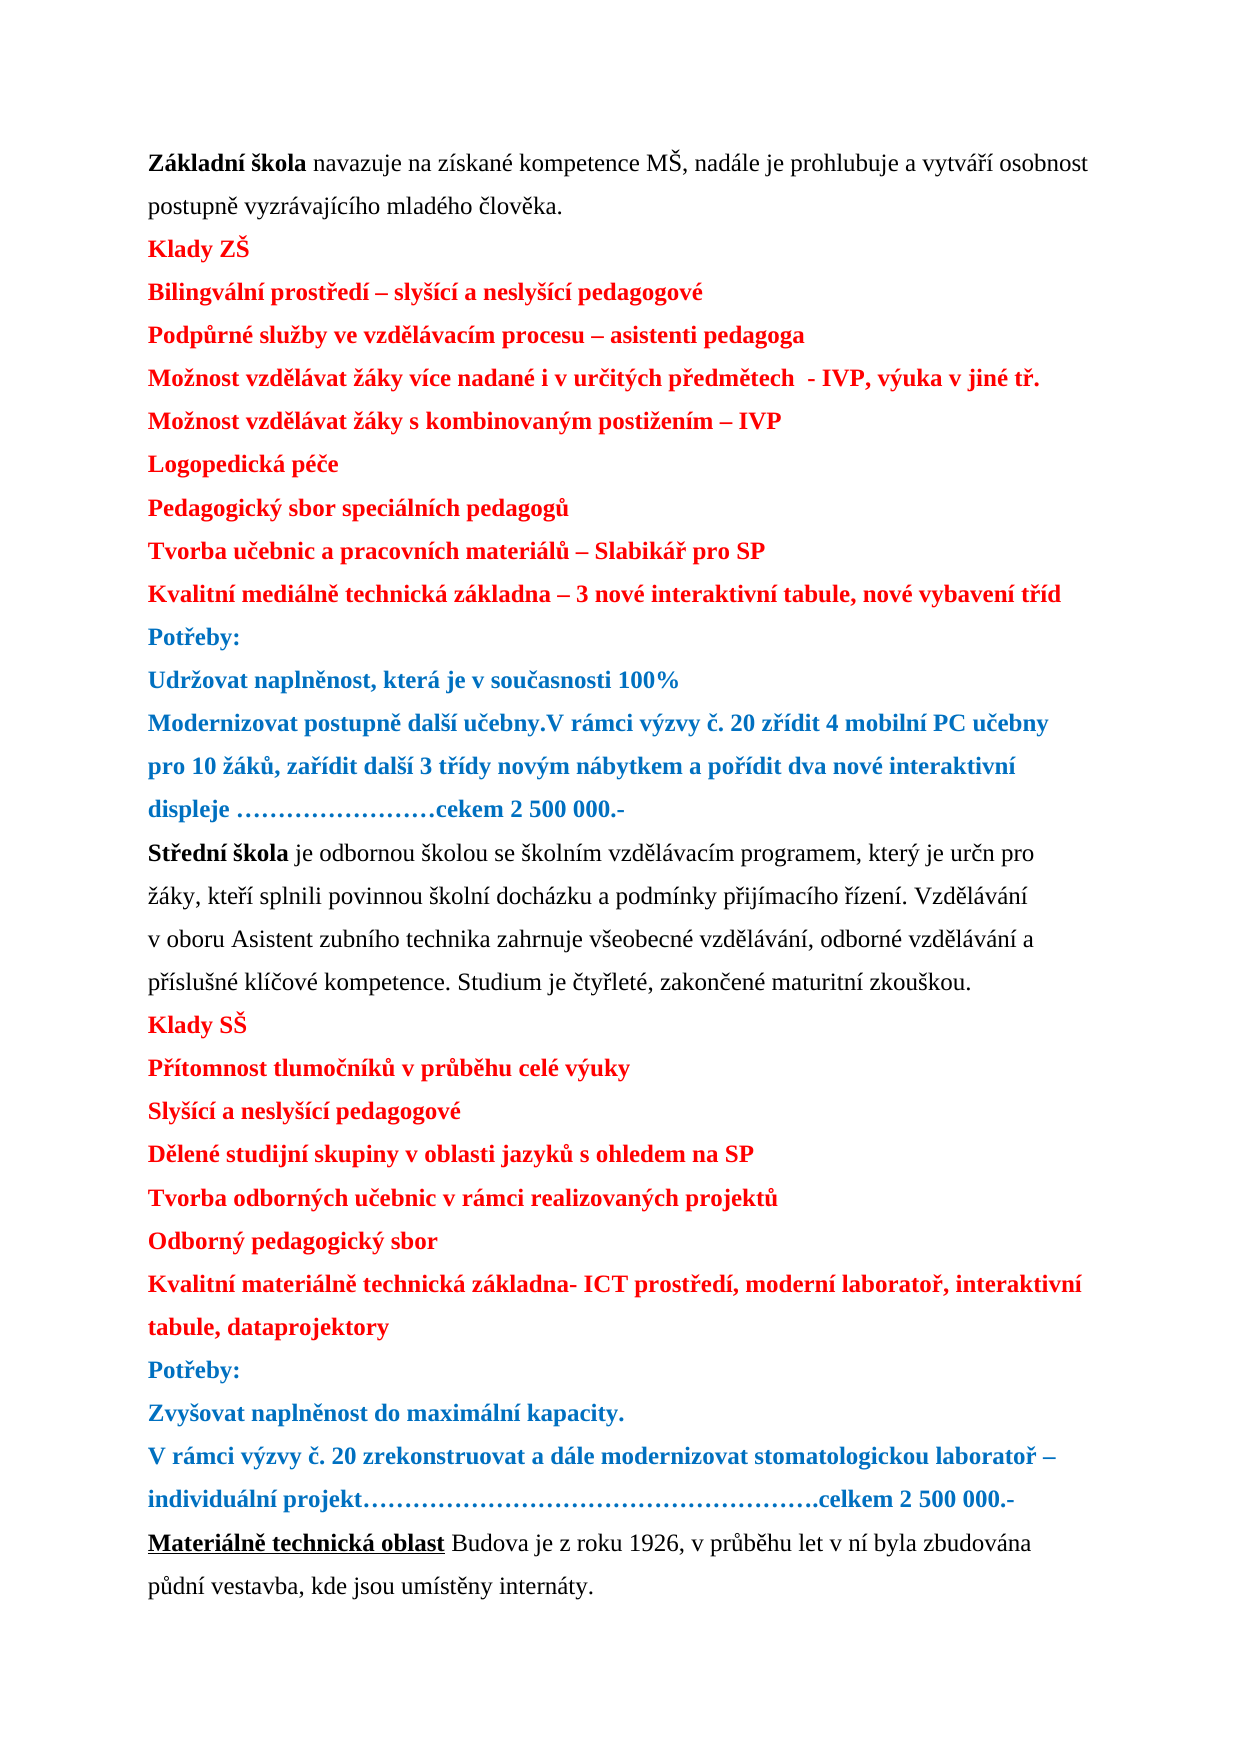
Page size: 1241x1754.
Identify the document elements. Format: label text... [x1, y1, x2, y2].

text Pedagogický sbor speciálních pedagogů [148, 493, 1093, 521]
text Potřeby: [148, 1355, 1093, 1384]
text Možnost vzdělávat žáky více nadané i v určitých předmětech - IVP, výuka v jiné tř. [148, 363, 1093, 392]
text Klady ZŠ [148, 234, 1093, 263]
text Střední škola je odbornou školou se školním vzdělávacím programem, který je určn pro žáky, kteří splnili povinnou školní docházku a podmínky přijímacího řízení. Vzdělávání v oboru Asistent zubního technika zahrnuje všeobecné vzdělávání, odborné vzdělávání a příslušné klíčové kompetence. Studium je čtyřleté, zakončené maturitní zkouškou. [148, 838, 1093, 996]
text Udržovat naplněnost, která je v současnosti 100% [148, 665, 1093, 694]
text Podpůrné služby ve vzdělávacím procesu – asistenti pedagoga [148, 320, 1093, 349]
text Bilingvální prostředí – slyšící a neslyšící pedagogové [148, 277, 1093, 306]
text Tvorba učebnic a pracovních materiálů – Slabikář pro SP [148, 536, 1093, 564]
text Kvalitní mediálně technická základna – 3 nové interaktivní tabule, nové vybavení tříd [148, 579, 1093, 608]
text Kvalitní materiálně technická základna- ICT prostředí, moderní laboratoř, interaktivní tabule, dataprojektory [148, 1269, 1093, 1341]
text Přítomnost tlumočníků v průběhu celé výuky [148, 1053, 1093, 1082]
text Klady SŠ [148, 1010, 1093, 1039]
text Dělené studijní skupiny v oblasti jazyků s ohledem na SP [148, 1139, 1093, 1168]
text Základní škola navazuje na získané kompetence MŠ, nadále je prohlubuje a vytváří osobnost postupně vyzrávajícího mladého člověka. [148, 148, 1093, 219]
text Možnost vzdělávat žáky s kombinovaným postižením – IVP [148, 406, 1093, 435]
text Potřeby: [148, 622, 1093, 651]
text Modernizovat postupně další učebny.V rámci výzvy č. 20 zřídit 4 mobilní PC učebny pro 10 žáků, zařídit další 3 třídy novým nábytkem a pořídit dva nové interaktivní displeje ……………………cekem 2 500 000.- [148, 708, 1093, 823]
text Tvorba odborných učebnic v rámci realizovaných projektů [148, 1183, 1093, 1211]
text Logopedická péče [148, 449, 1093, 478]
text Odborný pedagogický sbor [148, 1226, 1093, 1254]
text Zvyšovat naplněnost do maximální kapacity. [148, 1398, 1093, 1427]
text V rámci výzvy č. 20 zrekonstruovat a dále modernizovat stomatologickou laboratoř – individuální projekt……………………………………………….celkem 2 500 000.-Materiálně technická oblast Budova je z roku 1926, v průběhu let v ní byla zbudována půdní vestavba, kde jsou umístěny internáty. [148, 1441, 1093, 1599]
text Slyšící a neslyšící pedagogové [148, 1096, 1093, 1125]
